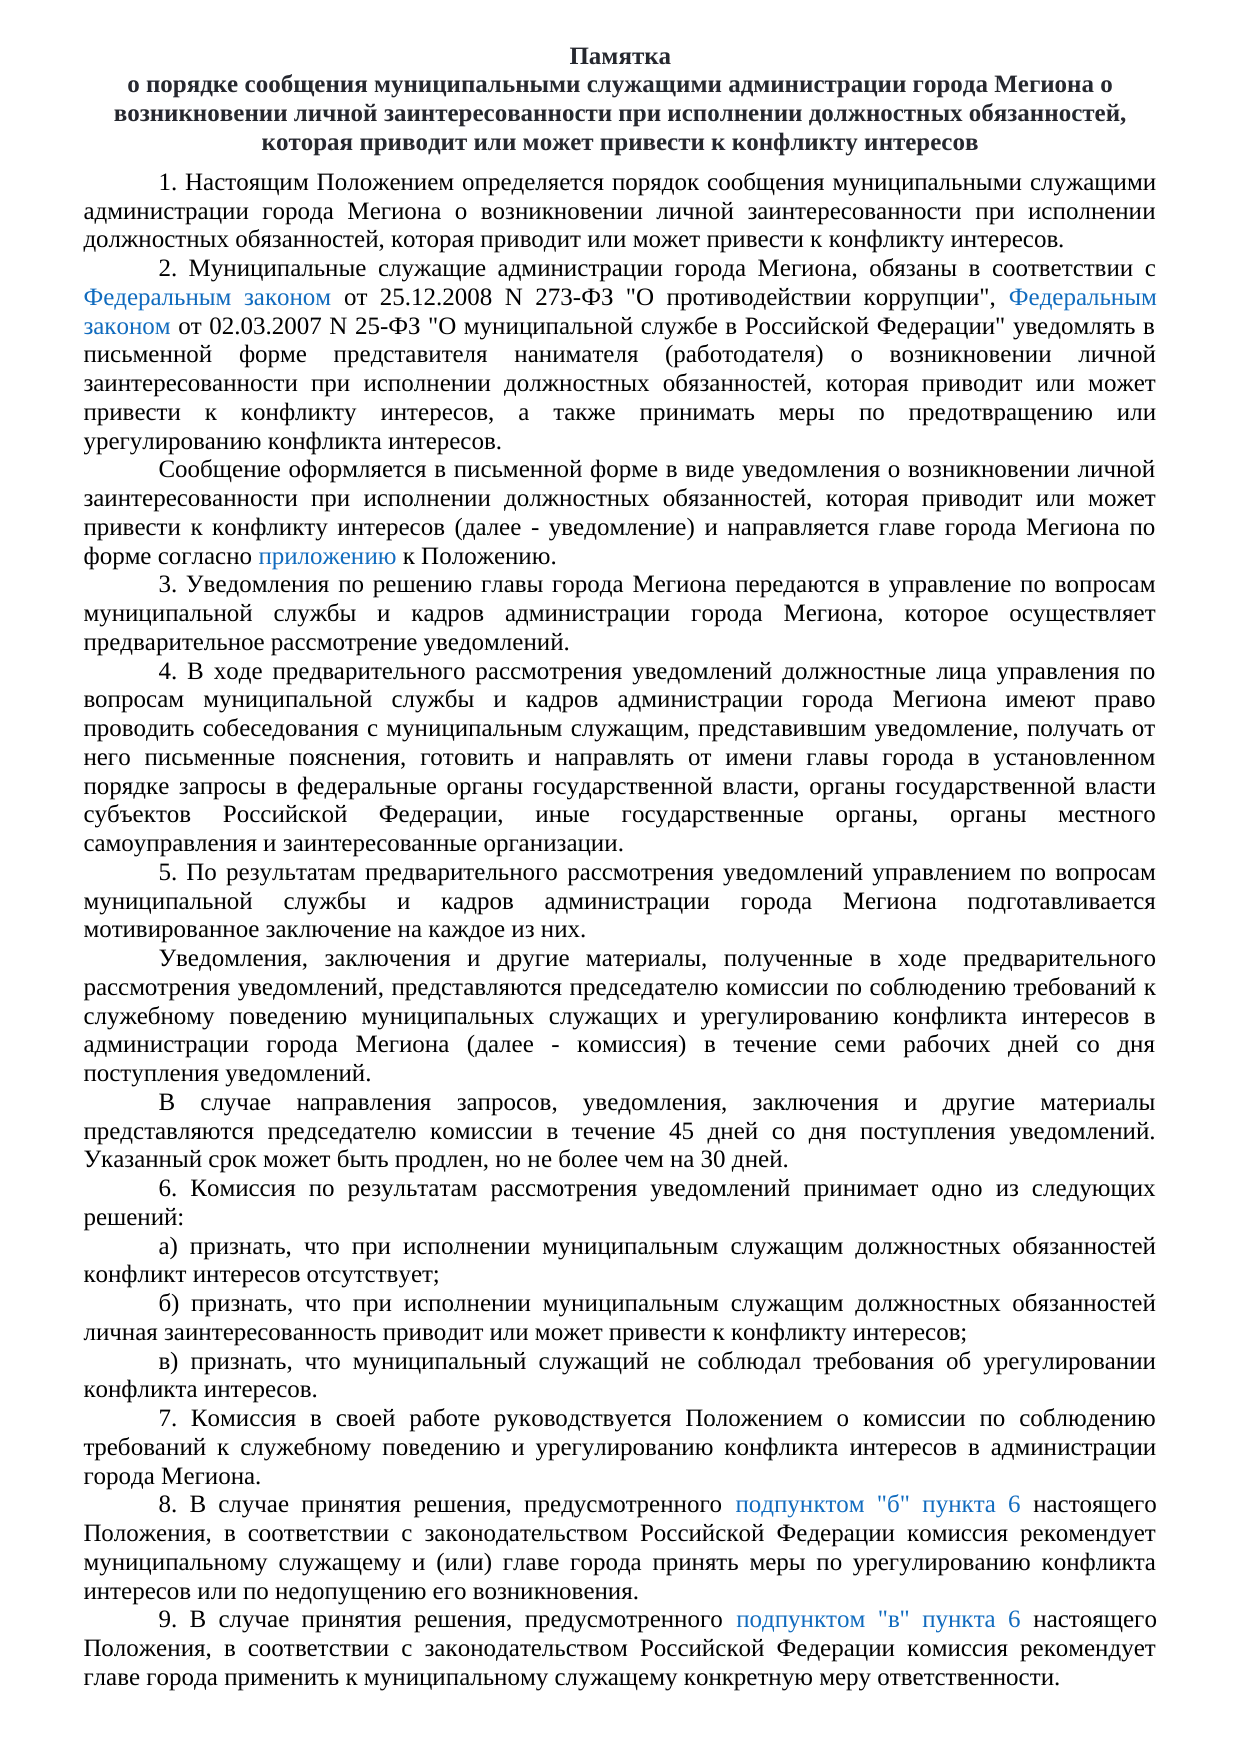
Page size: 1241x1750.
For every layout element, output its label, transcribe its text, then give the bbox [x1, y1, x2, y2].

text в) признать, что муниципальный служащий не соблюдал требования об урегулировании конфликта интересов. [83, 1346, 1157, 1403]
text 7. Комиссия в своей работе руководствуется Положением о комиссии по соблюдению требований к служебному поведению и урегулированию конфликта интересов в администрации города Мегиона. [83, 1403, 1157, 1489]
text а) признать, что при исполнении муниципальным служащим должностных обязанностей конфликт интересов отсутствует; [83, 1231, 1157, 1288]
text Уведомления, заключения и другие материалы, полученные в ходе предварительного рассмотрения уведомлений, представляются председателю комиссии по соблюдению требований к служебному поведению муниципальных служащих и урегулированию конфликта интересов в администрации города Мегиона (далее - комиссия) в течение семи рабочих дней со дня поступления уведомлений. [83, 943, 1157, 1087]
text б) признать, что при исполнении муниципальным служащим должностных обязанностей личная заинтересованность приводит или может привести к конфликту интересов; [83, 1288, 1157, 1346]
text 4. В ходе предварительного рассмотрения уведомлений должностные лица управления по вопросам муниципальной службы и кадров администрации города Мегиона имеют право проводить собеседования с муниципальным служащим, представившим уведомление, получать от него письменные пояснения, готовить и направлять от имени главы города в установленном порядке запросы в федеральные органы государственной власти, органы государственной власти субъектов Российской Федерации, иные государственные органы, органы местного самоуправления и заинтересованные организации. [83, 656, 1157, 857]
text 8. В случае принятия решения, предусмотренного подпунктом "б" пункта 6 настоящего Положения, в соответствии с законодательством Российской Федерации комиссия рекомендует муниципальному служащему и (или) главе города принять меры по урегулированию конфликта интересов или по недопущению его возникновения. [83, 1489, 1157, 1604]
subtitle Памятка о порядке сообщения муниципальными служащими администрации города Мегиона о возникновении личной заинтересованности при исполнении должностных обязанностей, которая приводит или может привести к конфликту интересов [83, 41, 1157, 156]
text 5. По результатам предварительного рассмотрения уведомлений управлением по вопросам муниципальной службы и кадров администрации города Мегиона подготавливается мотивированное заключение на каждое из них. [83, 857, 1157, 943]
text 1. Настоящим Положением определяется порядок сообщения муниципальными служащими администрации города Мегиона о возникновении личной заинтересованности при исполнении должностных обязанностей, которая приводит или может привести к конфликту интересов. [83, 167, 1157, 253]
text 9. В случае принятия решения, предусмотренного подпунктом "в" пункта 6 настоящего Положения, в соответствии с законодательством Российской Федерации комиссия рекомендует главе города применить к муниципальному служащему конкретную меру ответственности. [83, 1604, 1157, 1691]
text 3. Уведомления по решению главы города Мегиона передаются в управление по вопросам муниципальной службы и кадров администрации города Мегиона, которое осуществляет предварительное рассмотрение уведомлений. [83, 569, 1157, 656]
text Сообщение оформляется в письменной форме в виде уведомления о возникновении личной заинтересованности при исполнении должностных обязанностей, которая приводит или может привести к конфликту интересов (далее - уведомление) и направляется главе города Мегиона по форме согласно приложению к Положению. [83, 454, 1157, 569]
text В случае направления запросов, уведомления, заключения и другие материалы представляются председателю комиссии в течение 45 дней со дня поступления уведомлений. Указанный срок может быть продлен, но не более чем на 30 дней. [83, 1087, 1157, 1173]
text 2. Муниципальные служащие администрации города Мегиона, обязаны в соответствии с Федеральным законом от 25.12.2008 N 273-ФЗ "О противодействии коррупции", Федеральным законом от 02.03.2007 N 25-ФЗ "О муниципальной службе в Российской Федерации" уведомлять в письменной форме представителя нанимателя (работодателя) о возникновении личной заинтересованности при исполнении должностных обязанностей, которая приводит или может привести к конфликту интересов, а также принимать меры по предотвращению или урегулированию конфликта интересов. [83, 253, 1157, 454]
text 6. Комиссия по результатам рассмотрения уведомлений принимает одно из следующих решений: [83, 1173, 1157, 1231]
